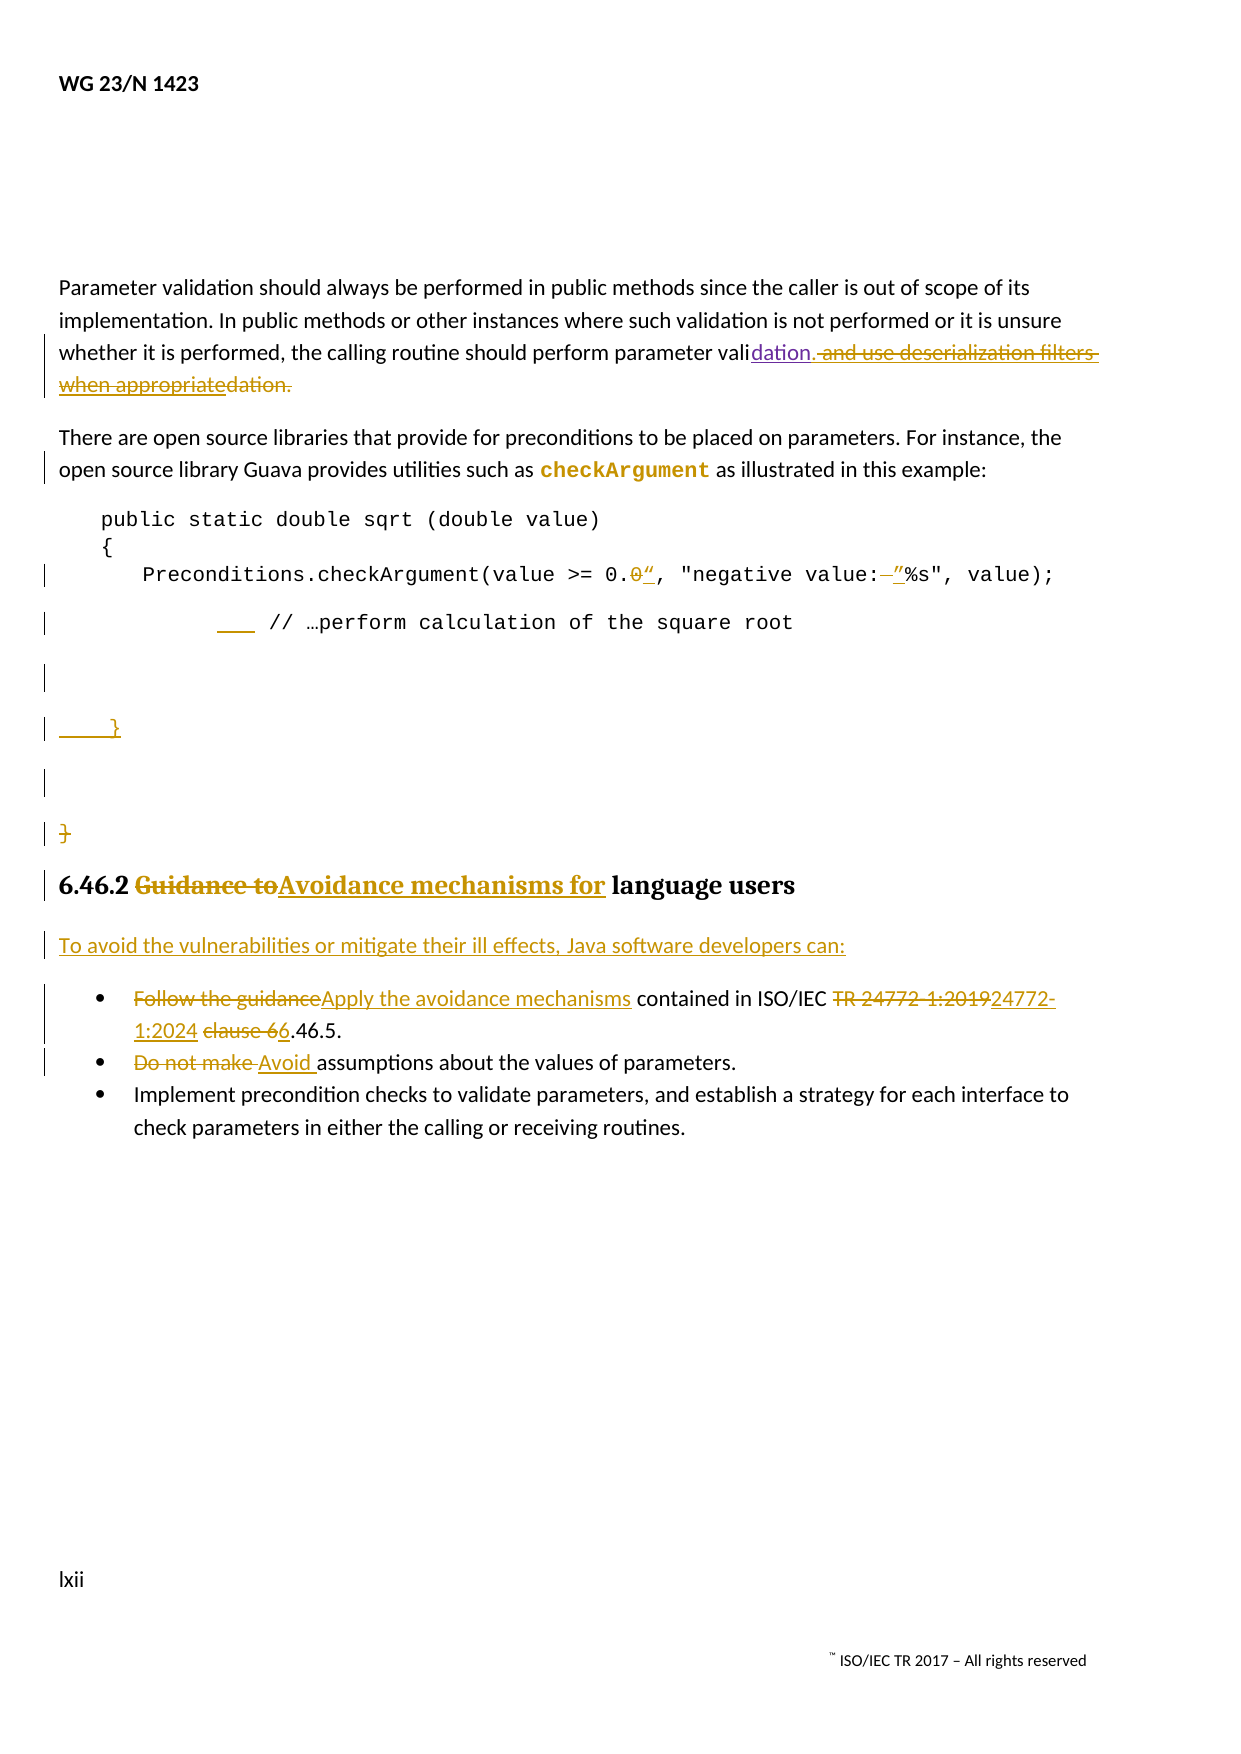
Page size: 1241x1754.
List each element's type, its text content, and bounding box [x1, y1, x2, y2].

subtitle 6.46.2 language users [58, 870, 1099, 901]
subtitle // …perform calculation of the square root [179, 612, 1099, 635]
text Parameter validation should always be performed in public methods since the caller is out of scope of its implementation. In public methods or other instances where such validation is not performed or it is unsure whether it is performed, the calling routine should perform parameter vali [58, 273, 1099, 398]
text public static double sqrt (double value) [101, 509, 1099, 533]
text { [101, 536, 1099, 560]
list assumptions about the values of parameters. [96, 1048, 1099, 1076]
list Implement precondition checks to validate parameters, and establish a strategy for each interface to check parameters in either the calling or receiving routines. [96, 1080, 1099, 1141]
list contained in ISO/IEC .46.5. [96, 984, 1099, 1044]
text Preconditions.checkArgument(value >= 0., "negative value:%s", value); [101, 564, 1099, 587]
text There are open source libraries that provide for preconditions to be placed on parameters. For instance, the open source library Guava provides utilities such as checkArgument as illustrated in this example: [58, 423, 1099, 484]
